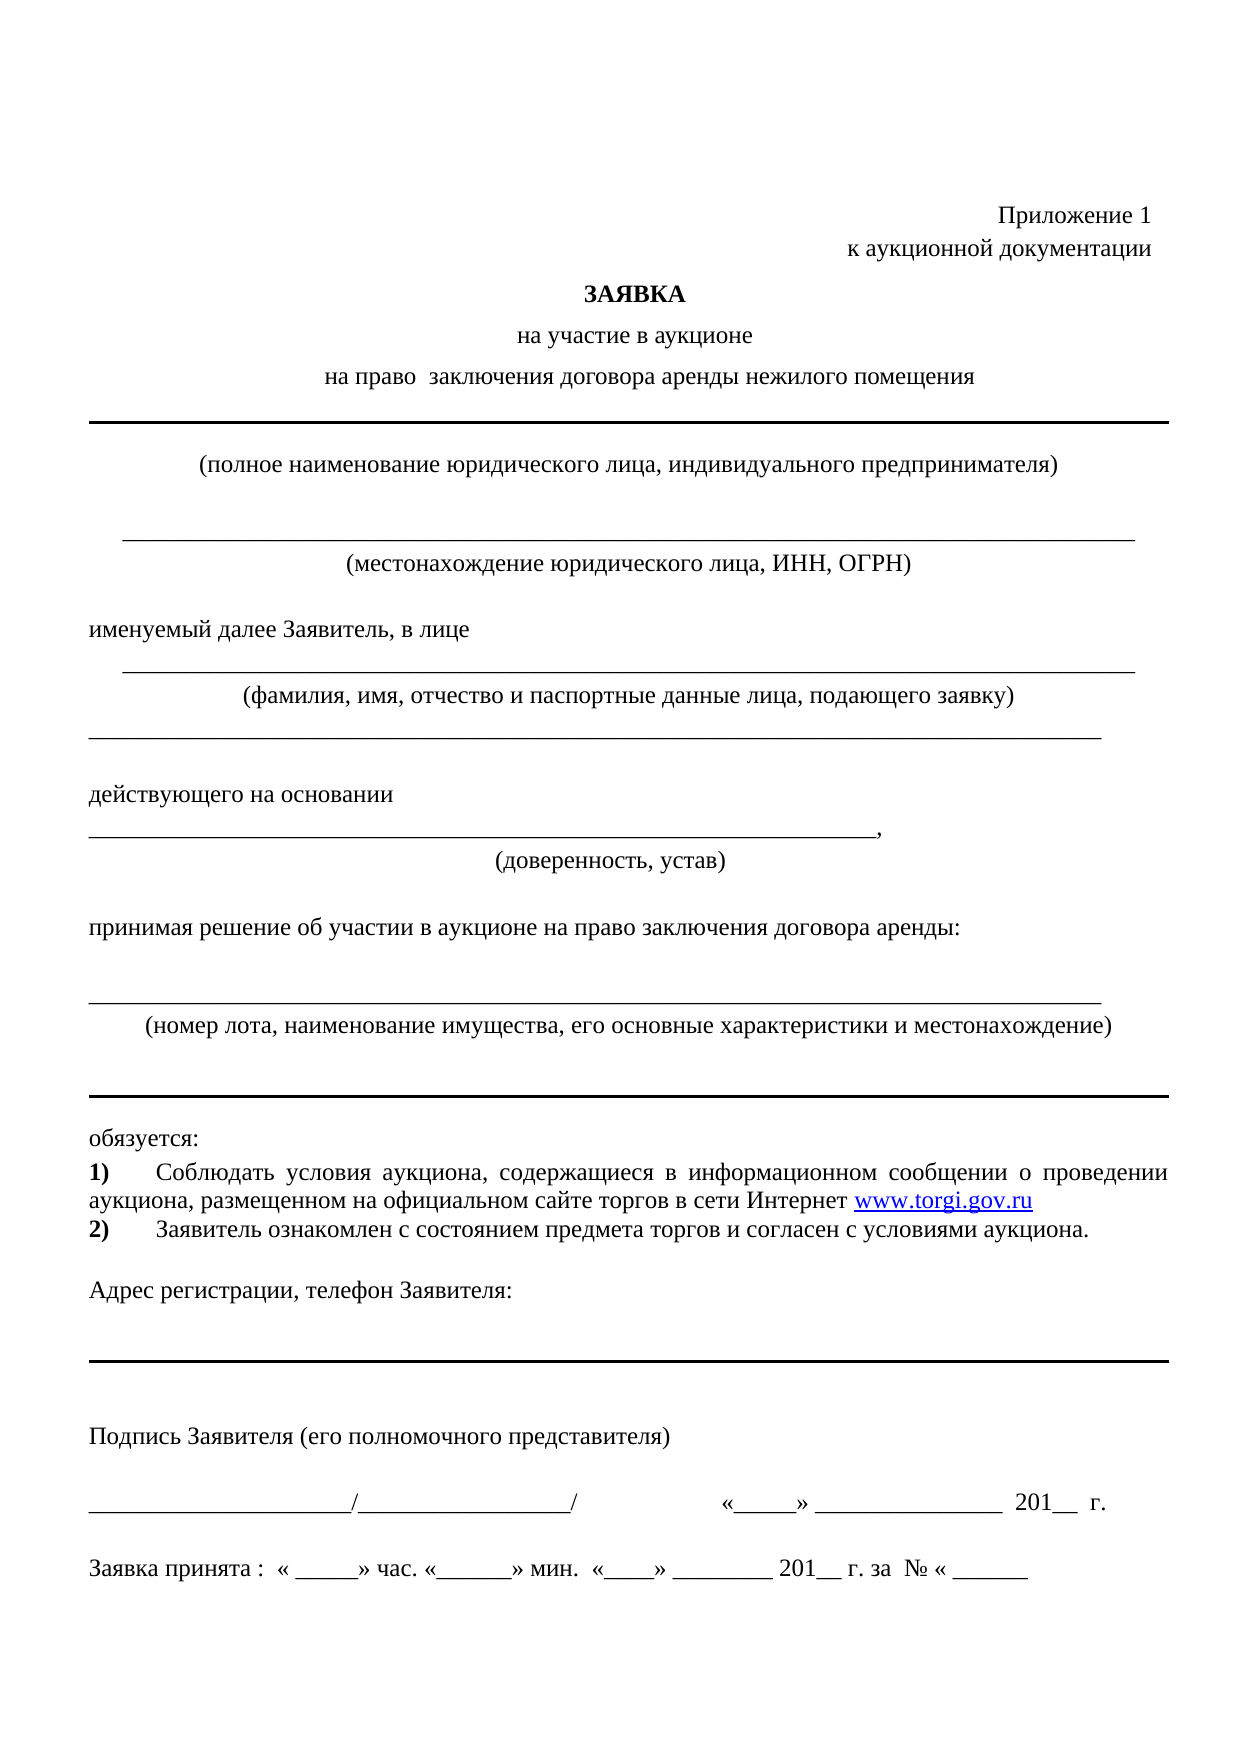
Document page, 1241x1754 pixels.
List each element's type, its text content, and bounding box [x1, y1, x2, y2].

text к аукционной документации [118, 233, 1152, 262]
text Заявка принята : « _____» час. «______» мин. «____» ________ 201__ г. за № « ______ [88, 1553, 1169, 1582]
text (полное наименование юридического лица, индивидуального предпринимателя) [88, 449, 1169, 478]
text действующего на основании _______________________________________________________________, [88, 779, 1169, 841]
text _________________________________________________________________________________ [88, 515, 1169, 544]
text (доверенность, устав) [88, 846, 1169, 874]
list Соблюдать условия аукциона, содержащиеся в информационном сообщении о проведении аукциона, размещенном на официальном сайте торгов в сети Интернет www.torgi.gov.ru [88, 1157, 1169, 1214]
text _________________________________________________________________________________ [88, 978, 1169, 1006]
text Адрес регистрации, телефон Заявителя: [88, 1275, 1169, 1304]
text (местонахождение юридического лица, ИНН, ОГРН) [88, 548, 1169, 577]
list Заявитель ознакомлен с состоянием предмета торгов и согласен с условиями аукциона. [88, 1214, 1169, 1243]
text _____________________/_________________/ «_____» _______________ 201__ г. [88, 1487, 1169, 1516]
text _________________________________________________________________________________ [88, 713, 1169, 742]
subtitle на право заключения договора аренды нежилого помещения [118, 361, 1152, 390]
subtitle ЗАЯВКА [118, 279, 1152, 308]
subtitle на участие в аукционе [118, 320, 1152, 349]
text обязуется: [88, 1123, 1169, 1152]
text именуемый далее Заявитель, в лице [88, 614, 1169, 643]
text (номер лота, наименование имущества, его основные характеристики и местонахождение) [88, 1011, 1169, 1039]
text принимая решение об участии в аукционе на право заключения договора аренды: [88, 912, 1169, 940]
text Подпись Заявителя (его полномочного представителя) [88, 1421, 1169, 1450]
text Приложение 1 [118, 200, 1152, 229]
text _________________________________________________________________________________ (фамилия, имя, отчество и паспортные данные лица, подающего заявку) [88, 647, 1169, 709]
